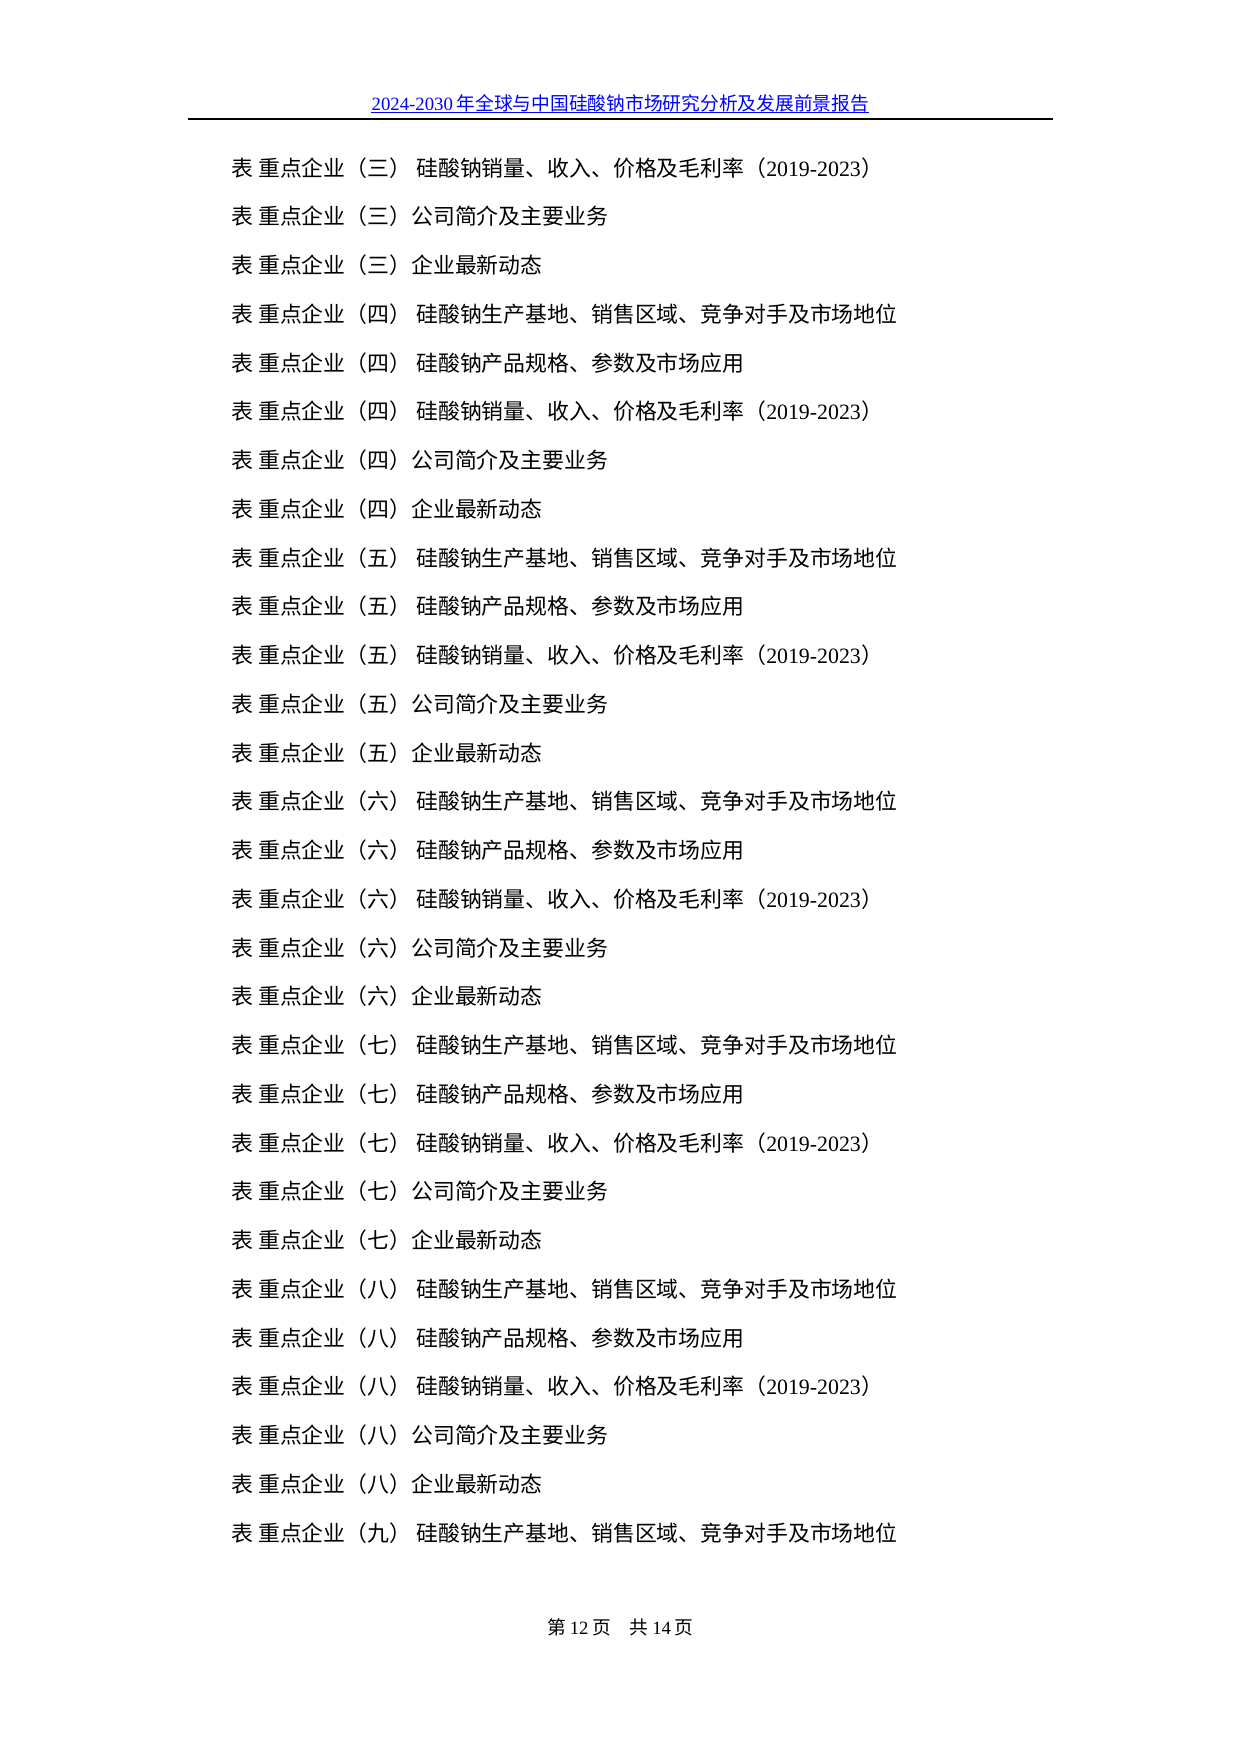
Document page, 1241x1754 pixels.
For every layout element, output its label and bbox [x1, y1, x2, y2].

text [187, 150, 1053, 1548]
